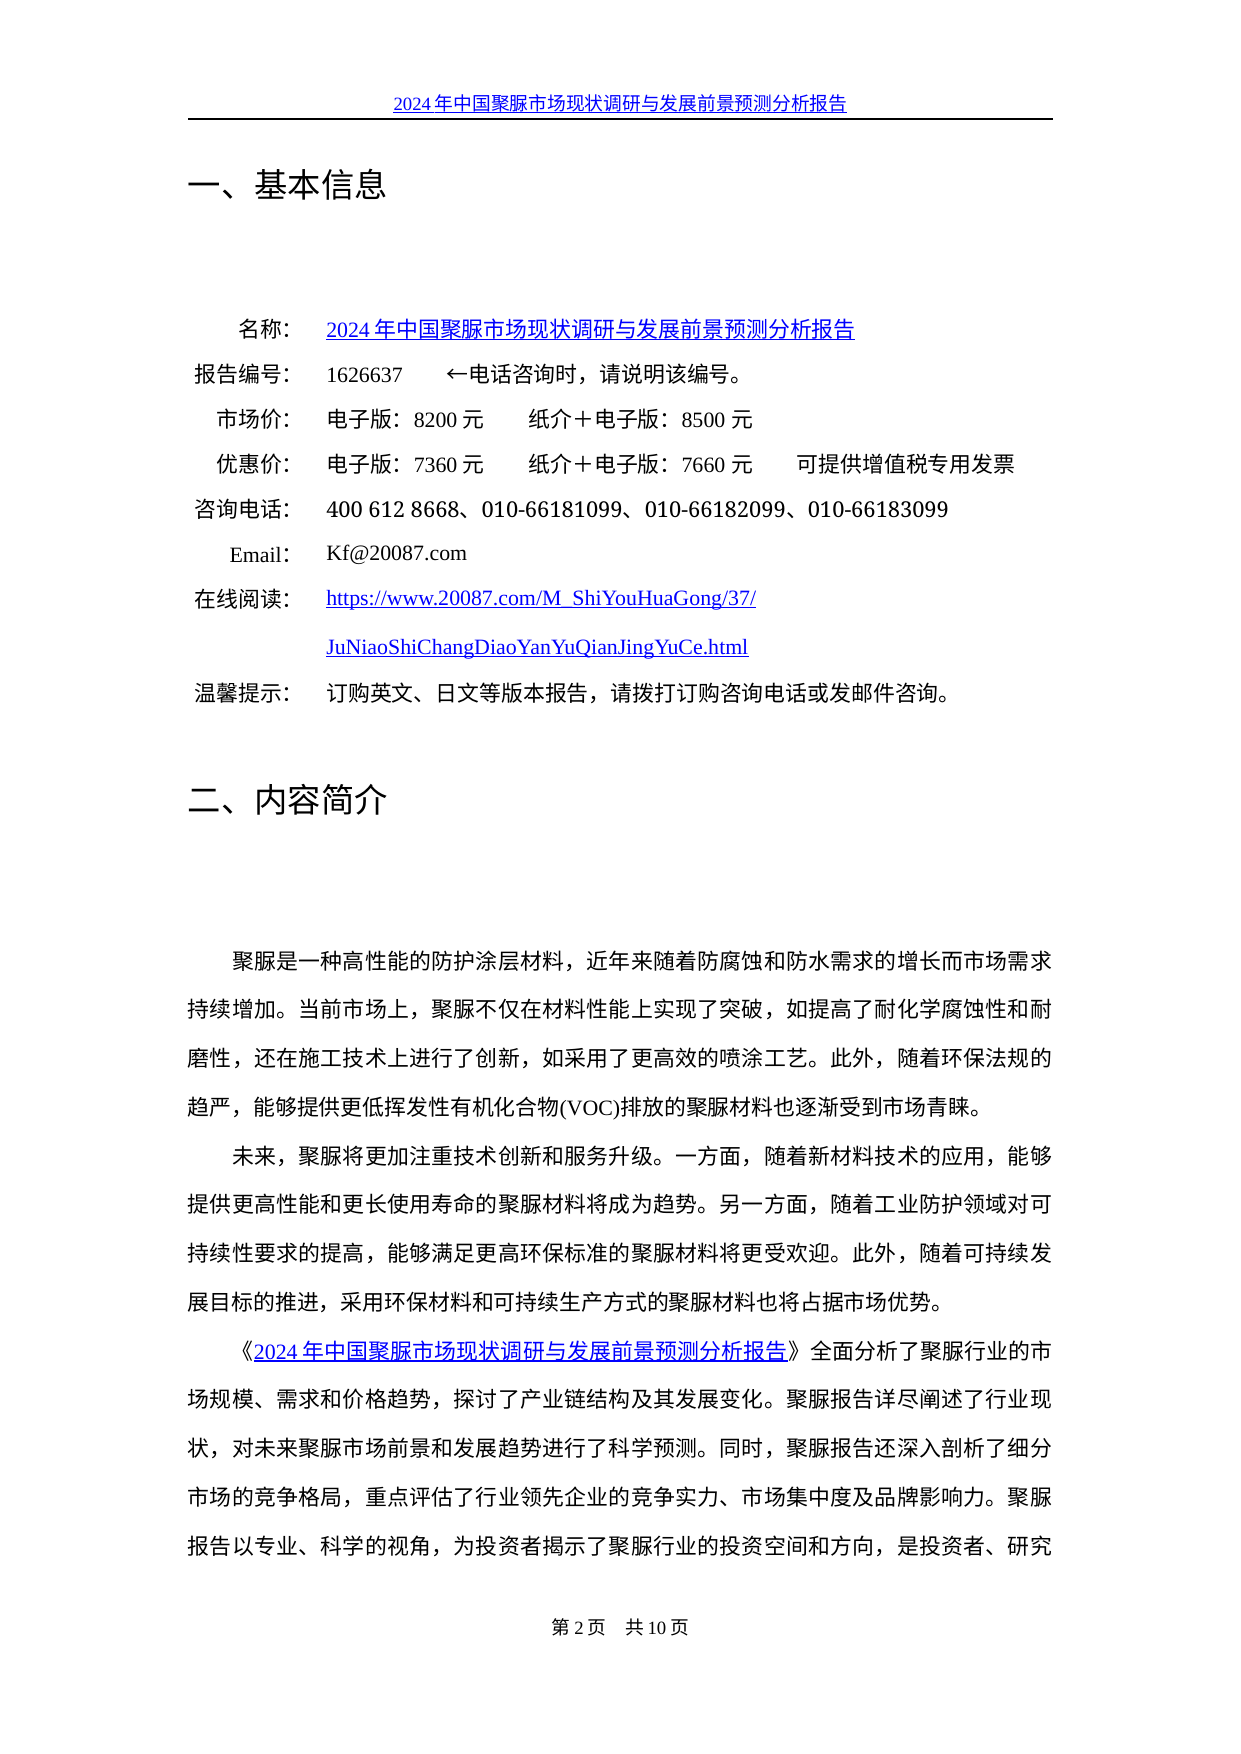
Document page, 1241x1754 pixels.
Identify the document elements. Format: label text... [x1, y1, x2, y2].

table_cell 电子版：8200 元 纸介＋电子版：8500 元 [315, 402, 1073, 447]
table_cell 订购英文、日文等版本报告，请拨打订购咨询电话或发邮件咨询。 [315, 675, 1073, 720]
table_header 名称： [167, 312, 315, 357]
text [187, 943, 1053, 1561]
table_cell 市场价： [167, 402, 315, 447]
table_cell [315, 582, 1073, 675]
table_cell 优惠价： [167, 447, 315, 492]
table_cell 温馨提示： [167, 675, 315, 720]
title 一、基本信息 [187, 150, 1053, 215]
table_cell 电子版：7360 元 纸介＋电子版：7660 元 可提供增值税专用发票 [315, 447, 1073, 492]
table_cell 在线阅读： [167, 582, 315, 675]
table_cell 咨询电话： [167, 492, 315, 537]
table_cell Email： [167, 537, 315, 582]
table_cell 400 612 8668、010-66181099、010-66182099、010-66183099 [315, 492, 1073, 537]
table_header 2024年中国聚脲市场现状调研与发展前景预测分析报告 [315, 312, 1073, 357]
table_cell 1626637 ←电话咨询时，请说明该编号。 [315, 357, 1073, 402]
table_cell 报告编号： [167, 357, 315, 402]
table_cell Kf@20087.com [315, 537, 1073, 582]
title 二、内容简介 [187, 766, 1053, 831]
